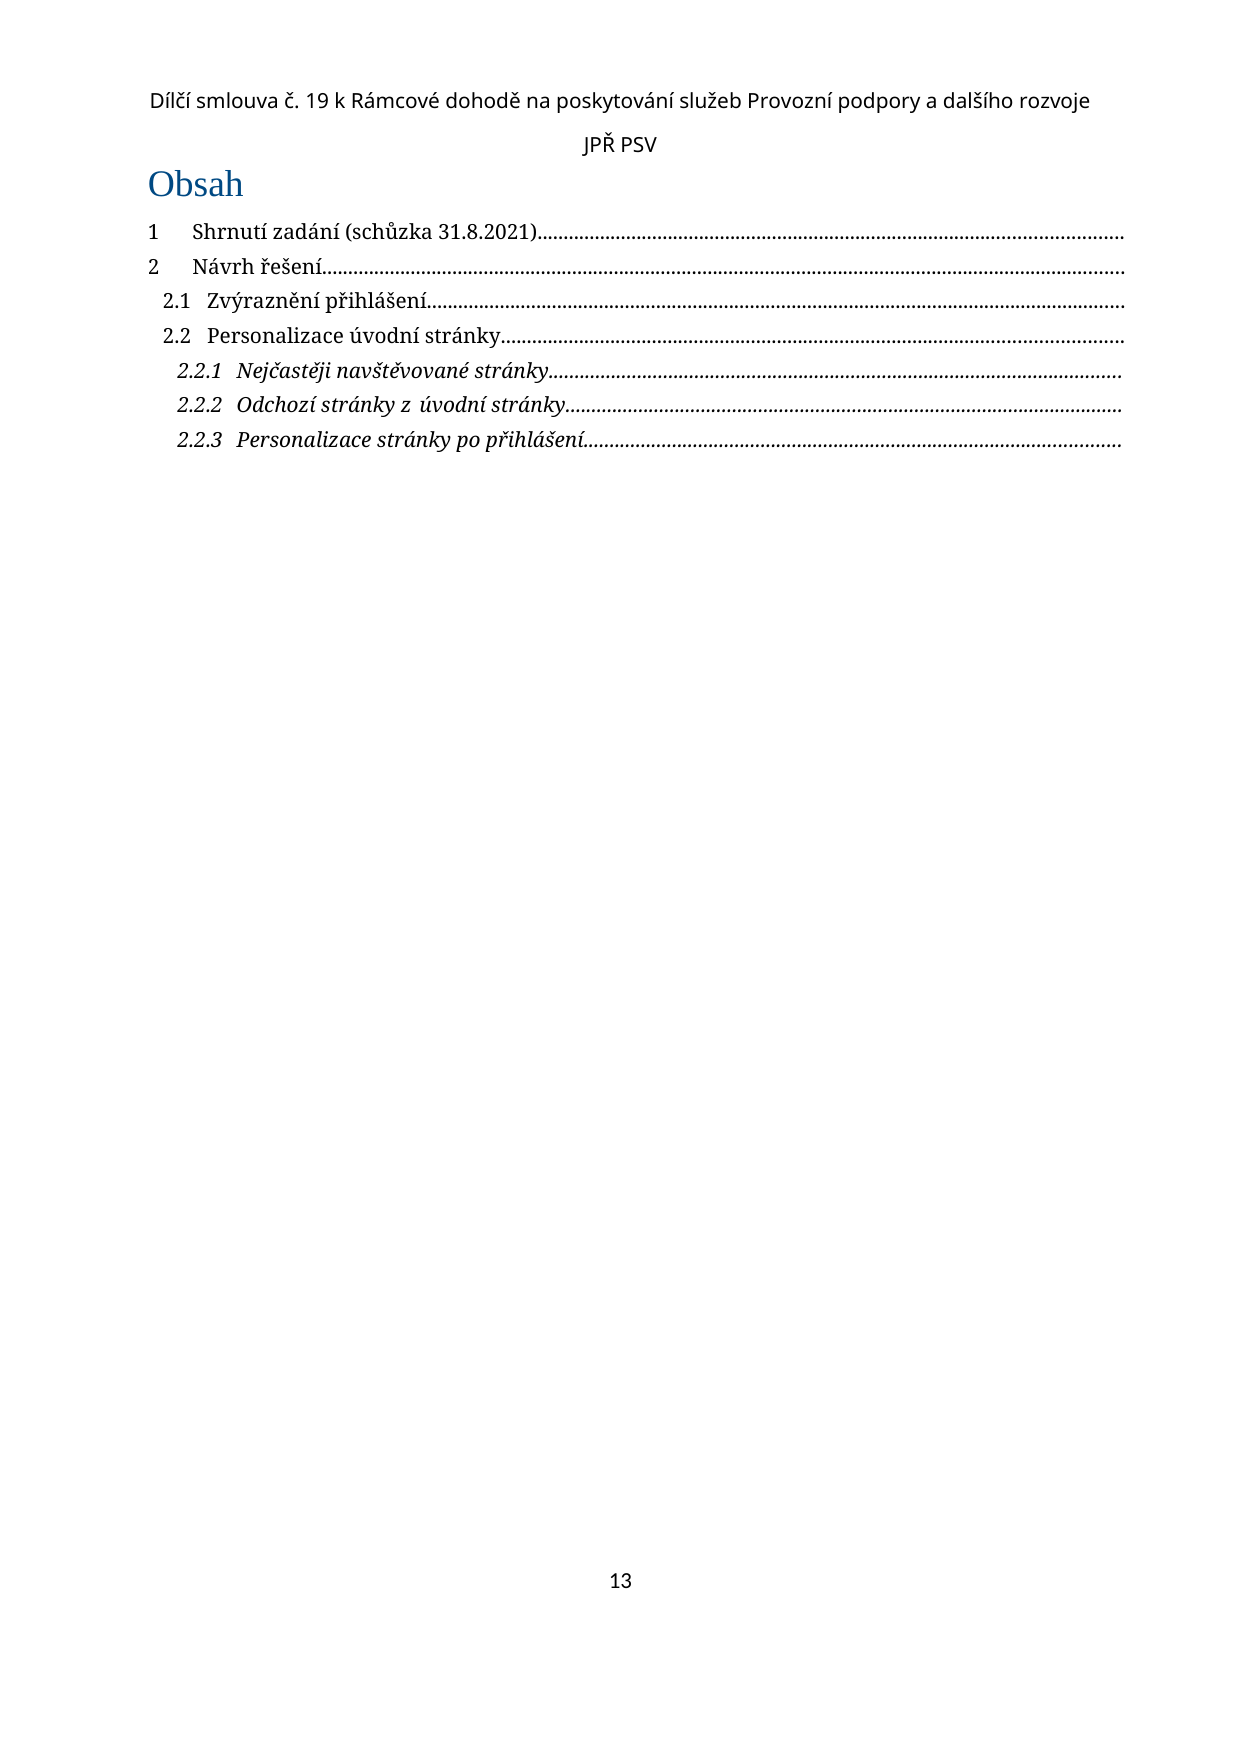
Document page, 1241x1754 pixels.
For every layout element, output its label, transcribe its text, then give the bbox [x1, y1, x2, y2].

text 2 Návrh řešení 4 [148, 252, 1092, 280]
text 1 Shrnutí zadání (schůzka 31.8.2021) 3 [148, 217, 1092, 246]
text 2.2.3 Personalizace stránky po přihlášení 9 [177, 425, 1092, 454]
text 2.2.2 Odchozí stránky z úvodní stránky 8 [177, 391, 1092, 419]
text 2.1 Zvýraznění přihlášení 4 [162, 286, 1092, 315]
text 2.2 Personalizace úvodní stránky 5 [162, 321, 1092, 349]
text Obsah [148, 161, 1092, 204]
text 2.2.1 Nejčastěji navštěvované stránky 5 [177, 356, 1092, 384]
